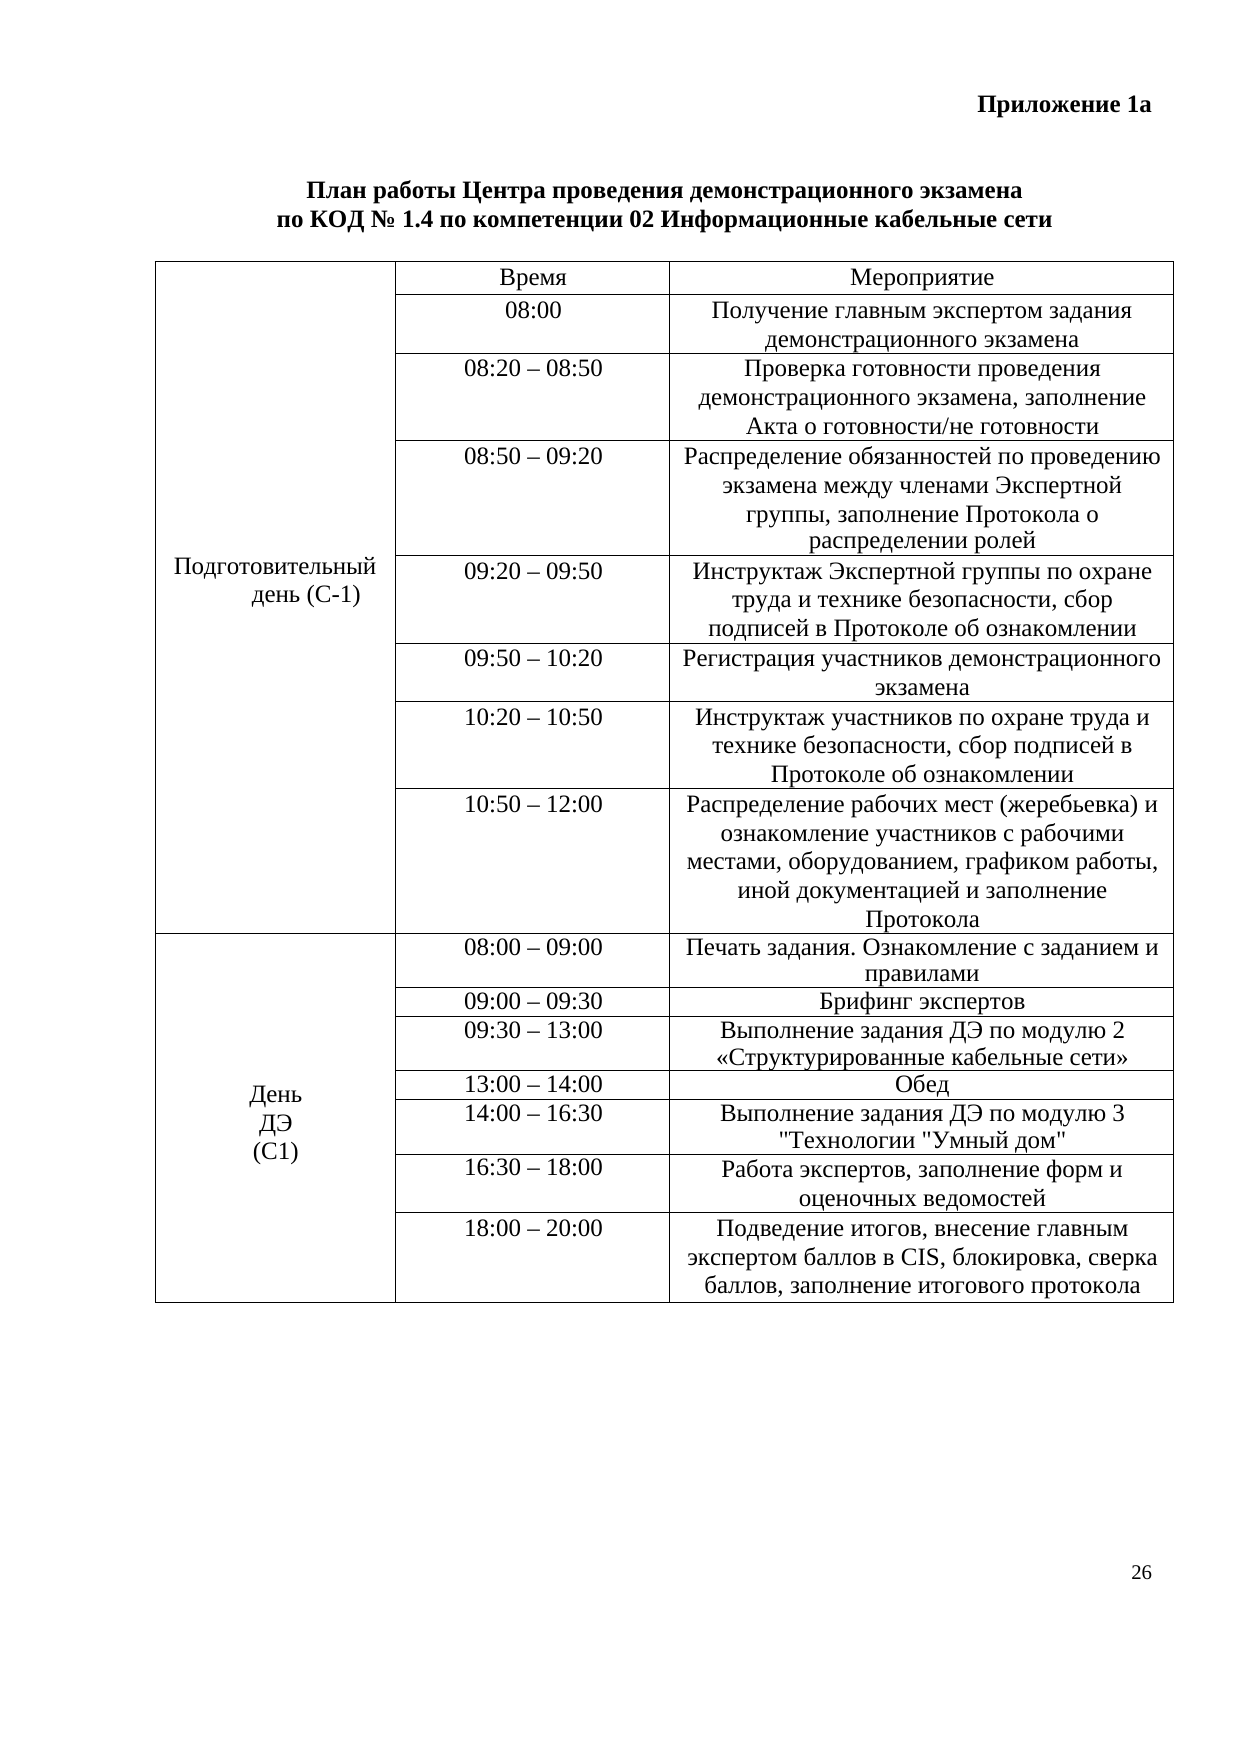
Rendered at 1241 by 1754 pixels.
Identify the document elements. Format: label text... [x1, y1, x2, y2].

table_cell Брифинг экспертов [670, 988, 1173, 1016]
table_cell 08:20 – 08:50 [396, 354, 669, 440]
table_cell Получение главным экспертом задания демонстрационного экзамена [670, 295, 1173, 353]
table_cell Инструктаж Экспертной группы по охране труда и технике безопасности, сбор подписей в Протоколе об ознакомлении [670, 556, 1173, 642]
text План работы Центра проведения демонстрационного экзамена [177, 175, 1152, 204]
table_cell 09:20 – 09:50 [396, 556, 669, 642]
table_cell 10:20 – 10:50 [396, 702, 669, 788]
table_cell Обед [670, 1071, 1173, 1099]
table_cell 10:50 – 12:00 [396, 789, 669, 933]
table_cell Распределение обязанностей по проведению экзамена между членами Экспертной группы, заполнение Протокола о распределении ролей [670, 441, 1173, 555]
table_cell 14:00 – 16:30 [396, 1100, 669, 1153]
table_cell Выполнение задания ДЭ по модулю 2 «Структурированные кабельные сети» [670, 1017, 1173, 1070]
text по КОД № 1.4 по компетенции 02 Информационные кабельные сети [177, 204, 1152, 232]
table_cell Распределение рабочих мест (жеребьевка) и ознакомление участников с рабочими местами, оборудованием, графиком работы, иной документацией и заполнение Протокола [670, 789, 1173, 933]
table_cell Работа экспертов, заполнение форм и оценочных ведомостей [670, 1155, 1173, 1212]
table_header Подготовительный день (С-1) [156, 262, 395, 933]
table_cell Проверка готовности проведения демонстрационного экзамена, заполнение Акта о готовности/не готовности [670, 354, 1173, 440]
table_cell Подведение итогов, внесение главным экспертом баллов в CIS, блокировка, сверка баллов, заполнение итогового протокола [670, 1213, 1173, 1302]
table_cell Регистрация участников демонстрационного экзамена [670, 644, 1173, 701]
table_cell Выполнение задания ДЭ по модулю 3 "Технологии "Умный дом" [670, 1100, 1173, 1153]
table_cell 09:30 – 13:00 [396, 1017, 669, 1070]
table_cell День ДЭ (С1) [156, 934, 395, 1302]
table_header Мероприятие [670, 262, 1173, 294]
table_cell 08:00 – 09:00 [396, 934, 669, 987]
text Приложение 1а [177, 89, 1152, 117]
table_cell 08:00 [396, 295, 669, 353]
table_cell Инструктаж участников по охране труда и технике безопасности, сбор подписей в Протоколе об ознакомлении [670, 702, 1173, 788]
table_cell 13:00 – 14:00 [396, 1071, 669, 1099]
table_cell 18:00 – 20:00 [396, 1213, 669, 1302]
table_cell Печать задания. Ознакомление с заданием и правилами [670, 934, 1173, 987]
table_cell 08:50 – 09:20 [396, 441, 669, 555]
table_cell 09:00 – 09:30 [396, 988, 669, 1016]
table_header Время [396, 262, 669, 294]
table_cell 16:30 – 18:00 [396, 1155, 669, 1212]
table_cell 09:50 – 10:20 [396, 644, 669, 701]
